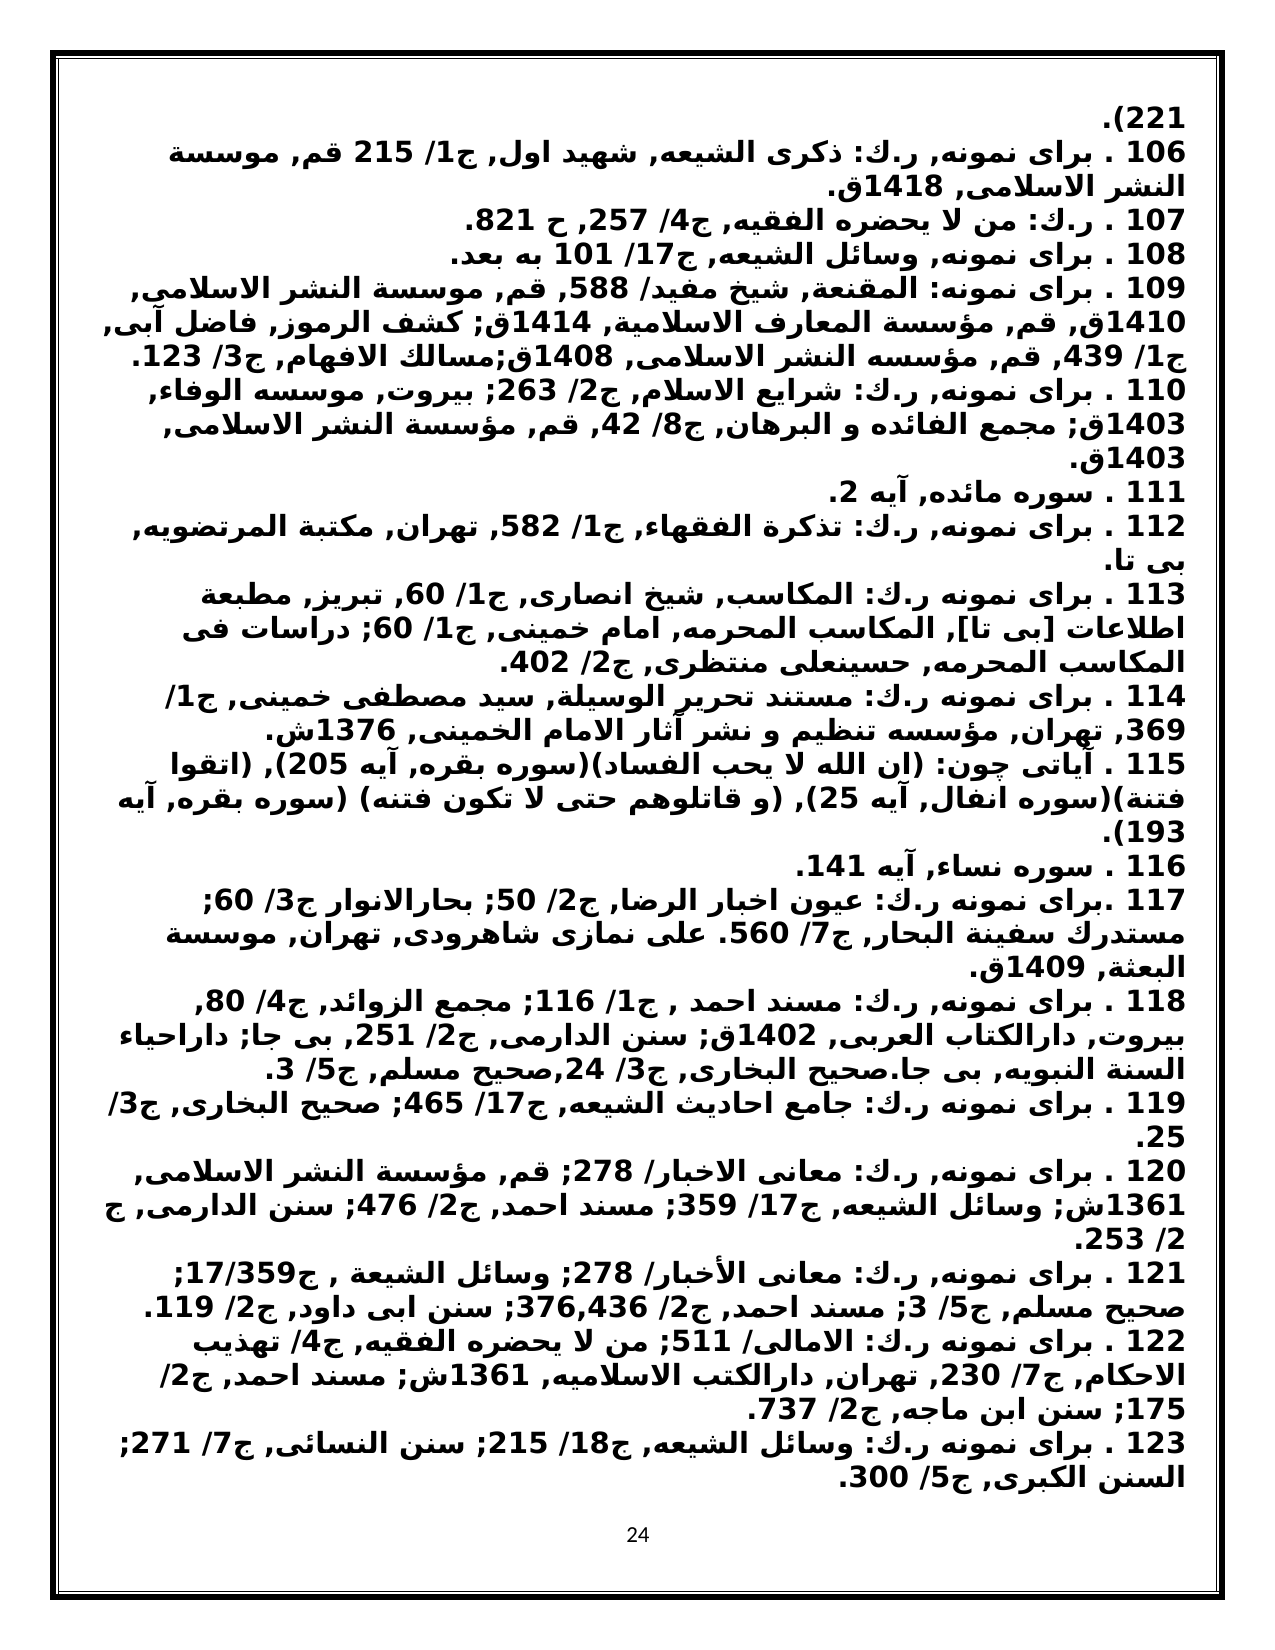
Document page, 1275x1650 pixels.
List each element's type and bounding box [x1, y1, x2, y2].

text [89, 102, 1186, 1494]
